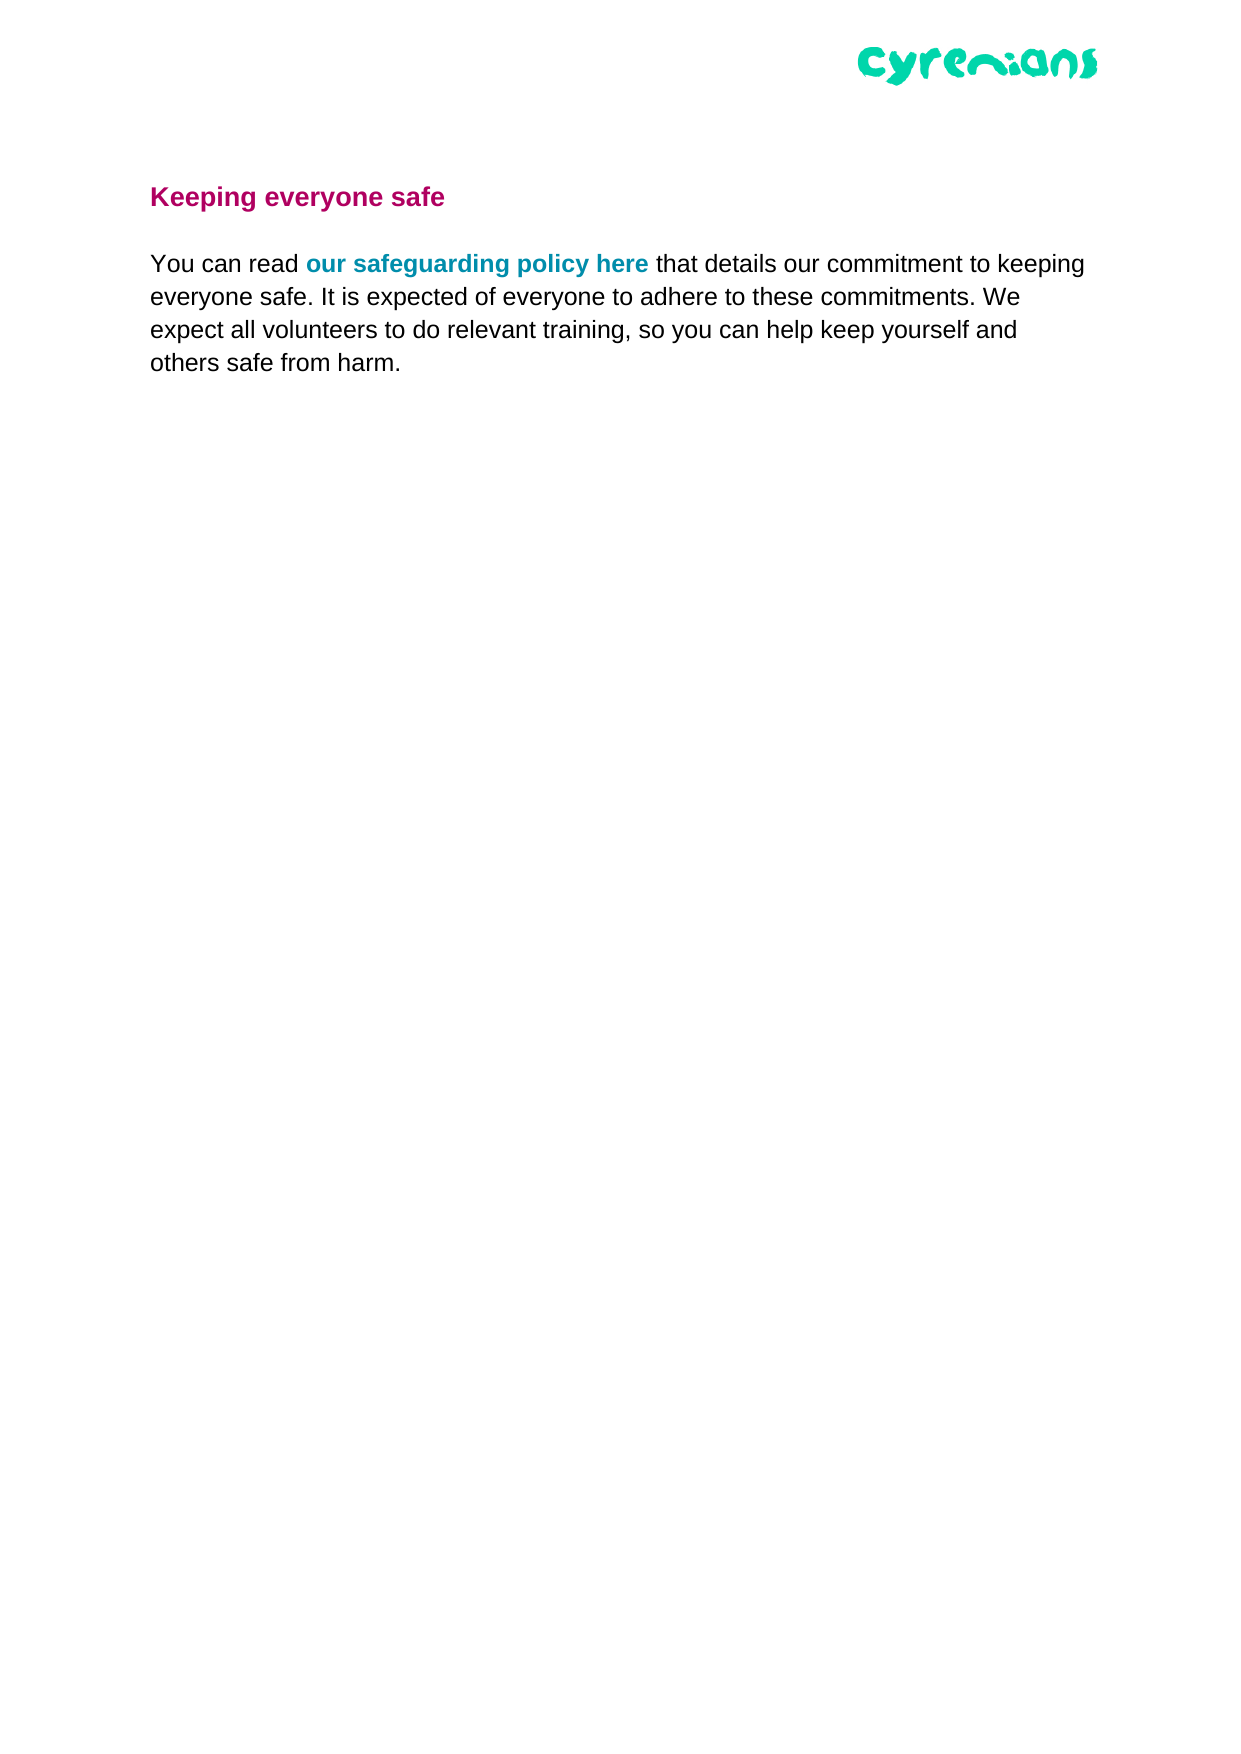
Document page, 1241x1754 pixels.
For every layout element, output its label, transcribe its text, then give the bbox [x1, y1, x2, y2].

subtitle Keeping everyone safe [150, 150, 1090, 249]
picture [857, 47, 1098, 86]
text You can read our safeguarding policy here that details our commitment to keeping everyone safe. It is expected of everyone to adhere to these commitments. We expect all volunteers to do relevant training, so you can help keep yourself and others safe from harm. [150, 249, 1090, 377]
